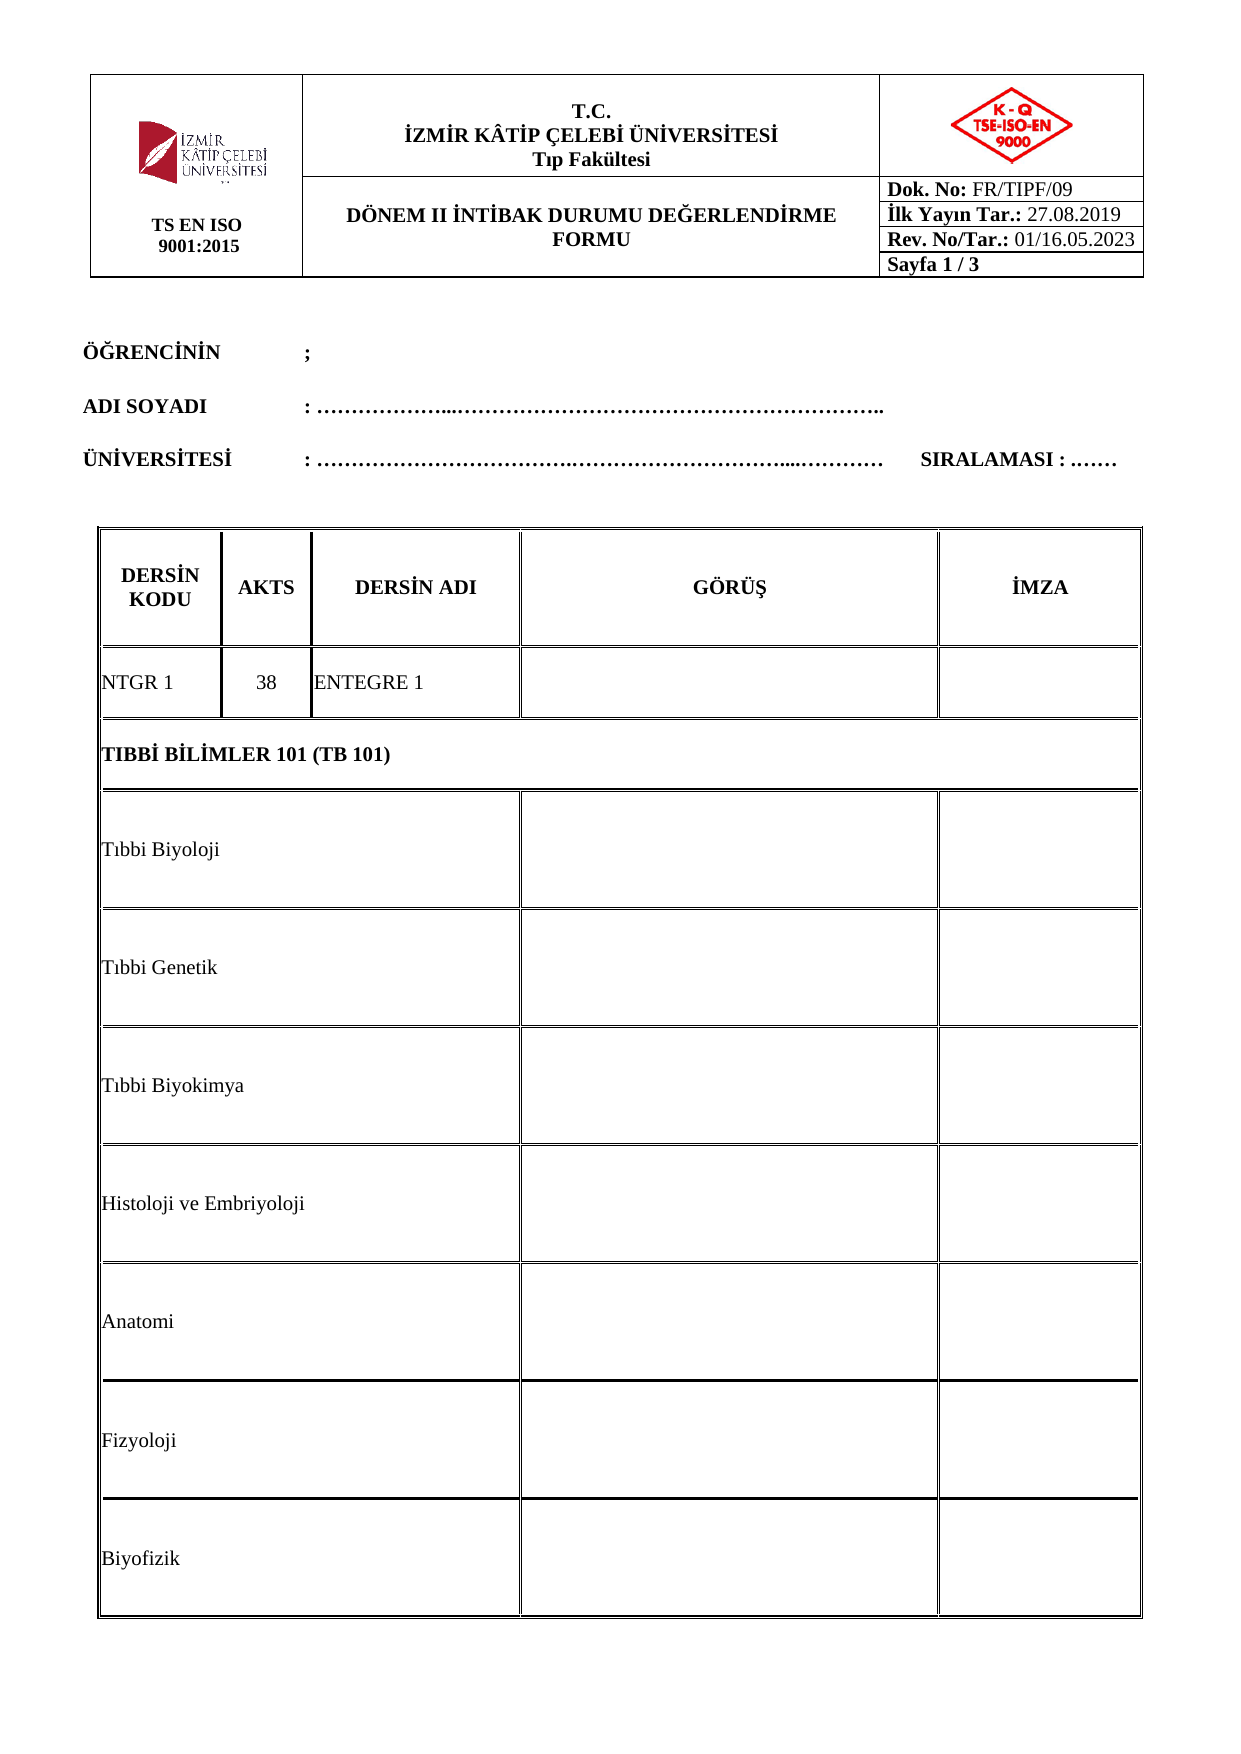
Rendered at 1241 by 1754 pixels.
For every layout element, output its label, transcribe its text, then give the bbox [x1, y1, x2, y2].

table_cell [522, 910, 937, 1024]
table_cell [522, 648, 937, 717]
table_header DERSİN KODU [101, 530, 221, 644]
table_cell [939, 1143, 1141, 1261]
table_header GÖRÜŞ [521, 530, 939, 644]
picture [950, 87, 1073, 164]
table_cell Fizyoloji [101, 1379, 519, 1497]
table_cell [522, 1028, 937, 1143]
table_cell [940, 1379, 1140, 1497]
table_cell [939, 1261, 1141, 1379]
table_cell ENTEGRE 1 [313, 648, 519, 717]
table_header İMZA [939, 530, 1140, 644]
table_cell [522, 792, 937, 906]
table_cell NTGR 1 [101, 645, 220, 717]
table_cell [522, 1146, 937, 1261]
table_cell Tıbbi Biyokimya [101, 1025, 519, 1143]
table_cell [522, 1382, 937, 1497]
table_cell [940, 906, 1140, 1024]
table_cell Tıbbi Biyoloji [101, 788, 519, 906]
text ÜNİVERSİTESİ : ……………………………….…………………………....………… SIRALAMASI : .…… [83, 447, 1157, 471]
table_cell TIBBİ BİLİMLER 101 (TB 101) [99, 717, 1141, 788]
table_cell Histoloji ve Embriyoloji [99, 1143, 521, 1261]
table_cell Anatomi [99, 1261, 521, 1379]
text ÖĞRENCİNİN ; [83, 340, 1157, 364]
table_cell [940, 1025, 1140, 1143]
table_cell 38 [223, 648, 310, 717]
table_header DERSİN ADI [311, 530, 521, 644]
picture [126, 111, 283, 199]
text ADI SOYADI : ………………...…………………………………………………….. [83, 393, 1157, 418]
table_cell Tıbbi Genetik [101, 906, 519, 1024]
table_cell [522, 1264, 937, 1379]
table_cell [940, 645, 1140, 717]
table_cell [940, 788, 1140, 906]
table_cell [939, 1497, 1140, 1615]
table_header AKTS [221, 530, 311, 644]
table_cell Biyofizik [101, 1497, 521, 1615]
table_cell [521, 1500, 939, 1615]
